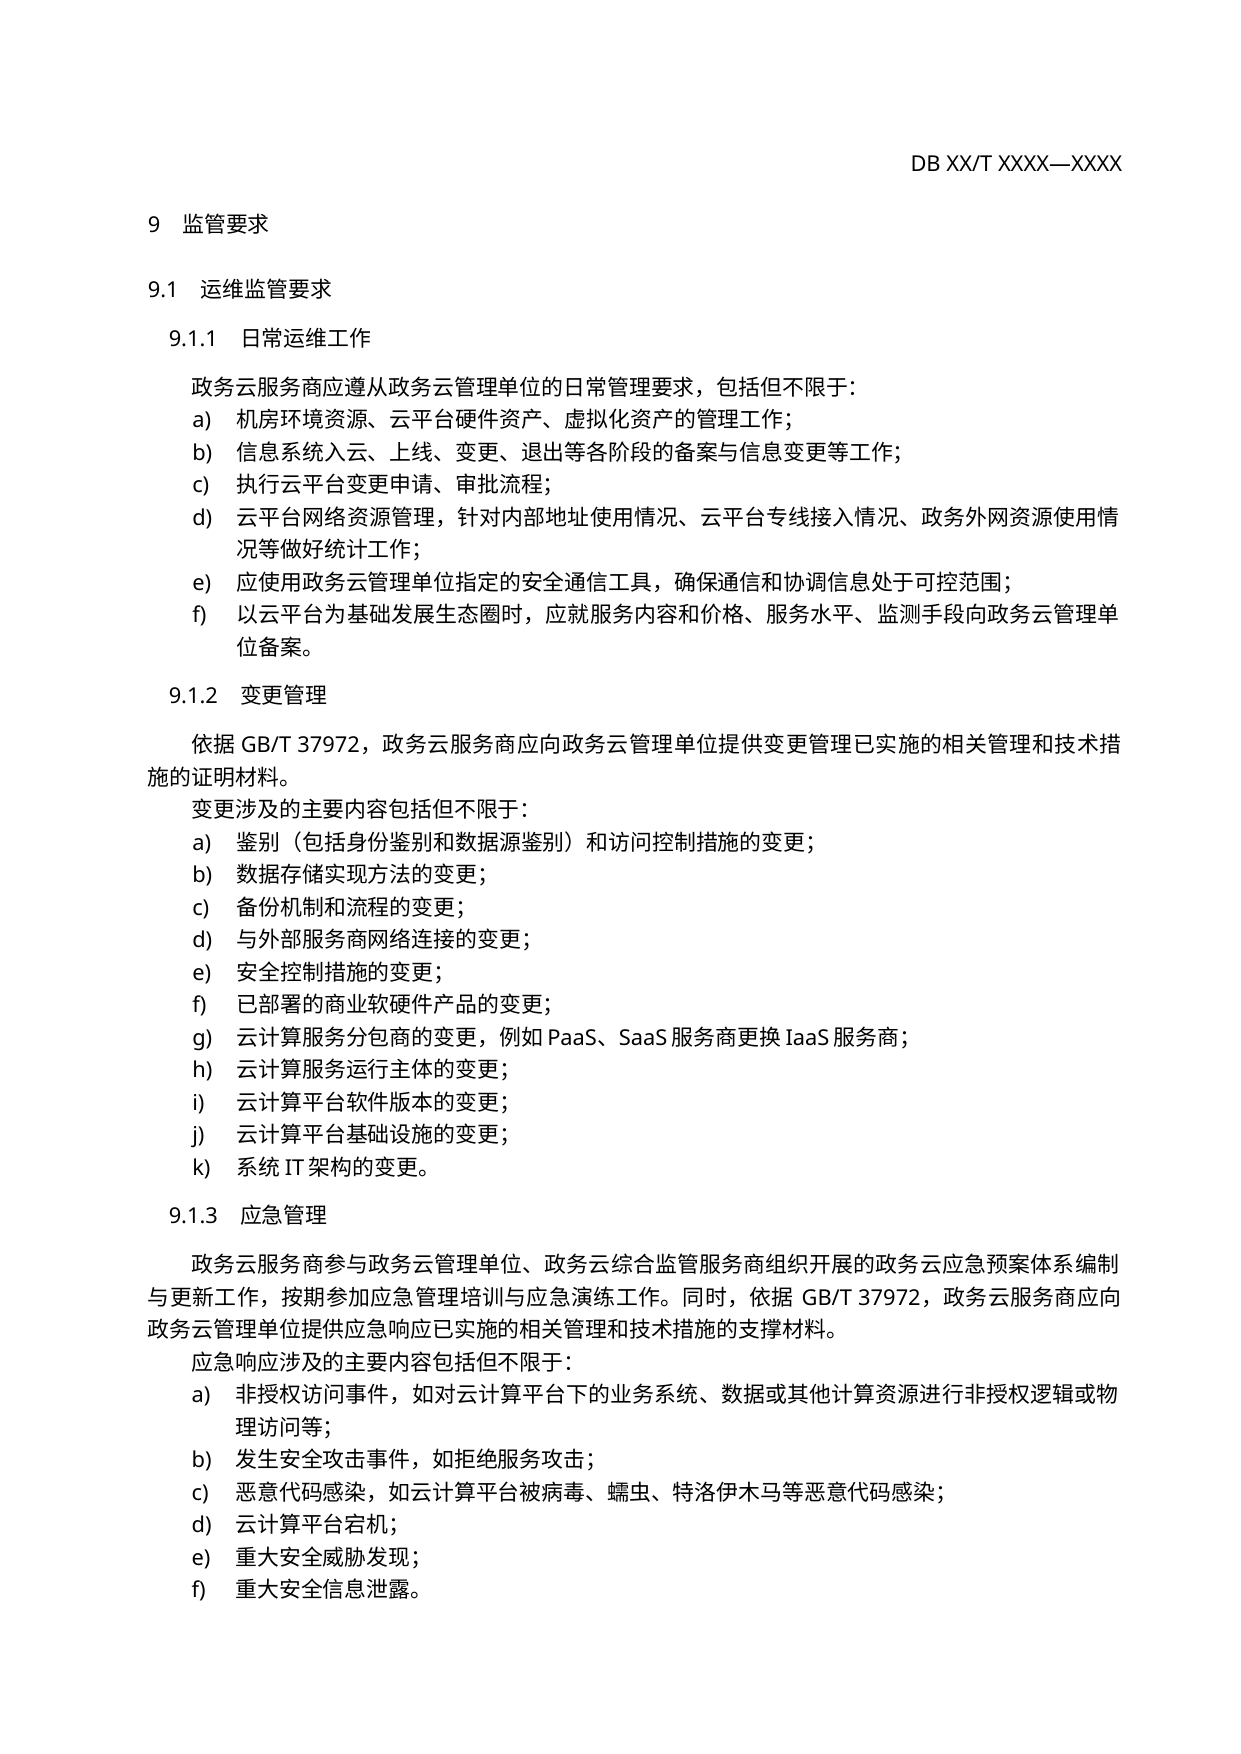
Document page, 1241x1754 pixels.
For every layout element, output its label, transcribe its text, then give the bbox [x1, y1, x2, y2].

list 重大安全威胁发现； [191, 1539, 1122, 1572]
text 云计算服务运行主体的变更； [192, 1052, 1122, 1084]
text 安全控制措施的变更； [192, 954, 1122, 987]
list 恶意代码感染，如云计算平台被病毒、蠕虫、特洛伊木马等恶意代码感染； [191, 1474, 1122, 1507]
list 鉴别（包括身份鉴别和数据源鉴别）和访问控制措施的变更； [192, 824, 1122, 857]
text 变更管理 [148, 678, 1122, 711]
text 信息系统入云、上线、变更、退出等各阶段的备案与信息变更等工作； [192, 434, 1122, 467]
list 重大安全信息泄露。 [191, 1572, 1122, 1604]
text 云计算平台基础设施的变更； [192, 1117, 1122, 1149]
text 数据存储实现方法的变更； [192, 857, 1122, 889]
list 非授权访问事件，如对云计算平台下的业务系统、数据或其他计算资源进行非授权逻辑或物理访问等； [191, 1377, 1122, 1442]
text 备份机制和流程的变更； [192, 889, 1122, 922]
list 机房环境资源、云平台硬件资产、虚拟化资产的管理工作； [192, 402, 1122, 434]
text 应急管理 [148, 1198, 1122, 1231]
text 应使用政务云管理单位指定的安全通信工具，确保通信和协调信息处于可控范围； [192, 564, 1122, 597]
text 云计算服务分包商的变更，例如PaaS、SaaS服务商更换IaaS服务商； [192, 1019, 1122, 1052]
text 运维监管要求 [148, 272, 1122, 304]
text 监管要求 [148, 207, 1122, 239]
text 云计算平台软件版本的变更； [192, 1084, 1122, 1117]
text 与外部服务商网络连接的变更； [192, 922, 1122, 954]
text 云平台网络资源管理，针对内部地址使用情况、云平台专线接入情况、政务外网资源使用情况等做好统计工作； [192, 499, 1122, 564]
list 云计算平台宕机； [191, 1507, 1122, 1539]
text 应急响应涉及的主要内容包括但不限于： [148, 1344, 1122, 1377]
text 以云平台为基础发展生态圈时，应就服务内容和价格、服务水平、监测手段向政务云管理单位备案。 [192, 597, 1122, 662]
text 变更涉及的主要内容包括但不限于： [148, 792, 1122, 824]
text 已部署的商业软硬件产品的变更； [192, 987, 1122, 1019]
text 政务云服务商参与政务云管理单位、政务云综合监管服务商组织开展的政务云应急预案体系编制与更新工作，按期参加应急管理培训与应急演练工作。同时，依据GB/T 37972，政务云服务商应向政务云管理单位提供应急响应已实施的相关管理和技术措施的支撑材料。 [148, 1247, 1122, 1344]
text 系统IT架构的变更。 [192, 1149, 1122, 1182]
list 发生安全攻击事件，如拒绝服务攻击； [191, 1442, 1122, 1474]
text 政务云服务商应遵从政务云管理单位的日常管理要求，包括但不限于： [148, 369, 1122, 402]
text 日常运维工作 [148, 321, 1122, 353]
text 执行云平台变更申请、审批流程； [192, 467, 1122, 499]
text 依据GB/T 37972，政务云服务商应向政务云管理单位提供变更管理已实施的相关管理和技术措施的证明材料。 [148, 727, 1122, 792]
